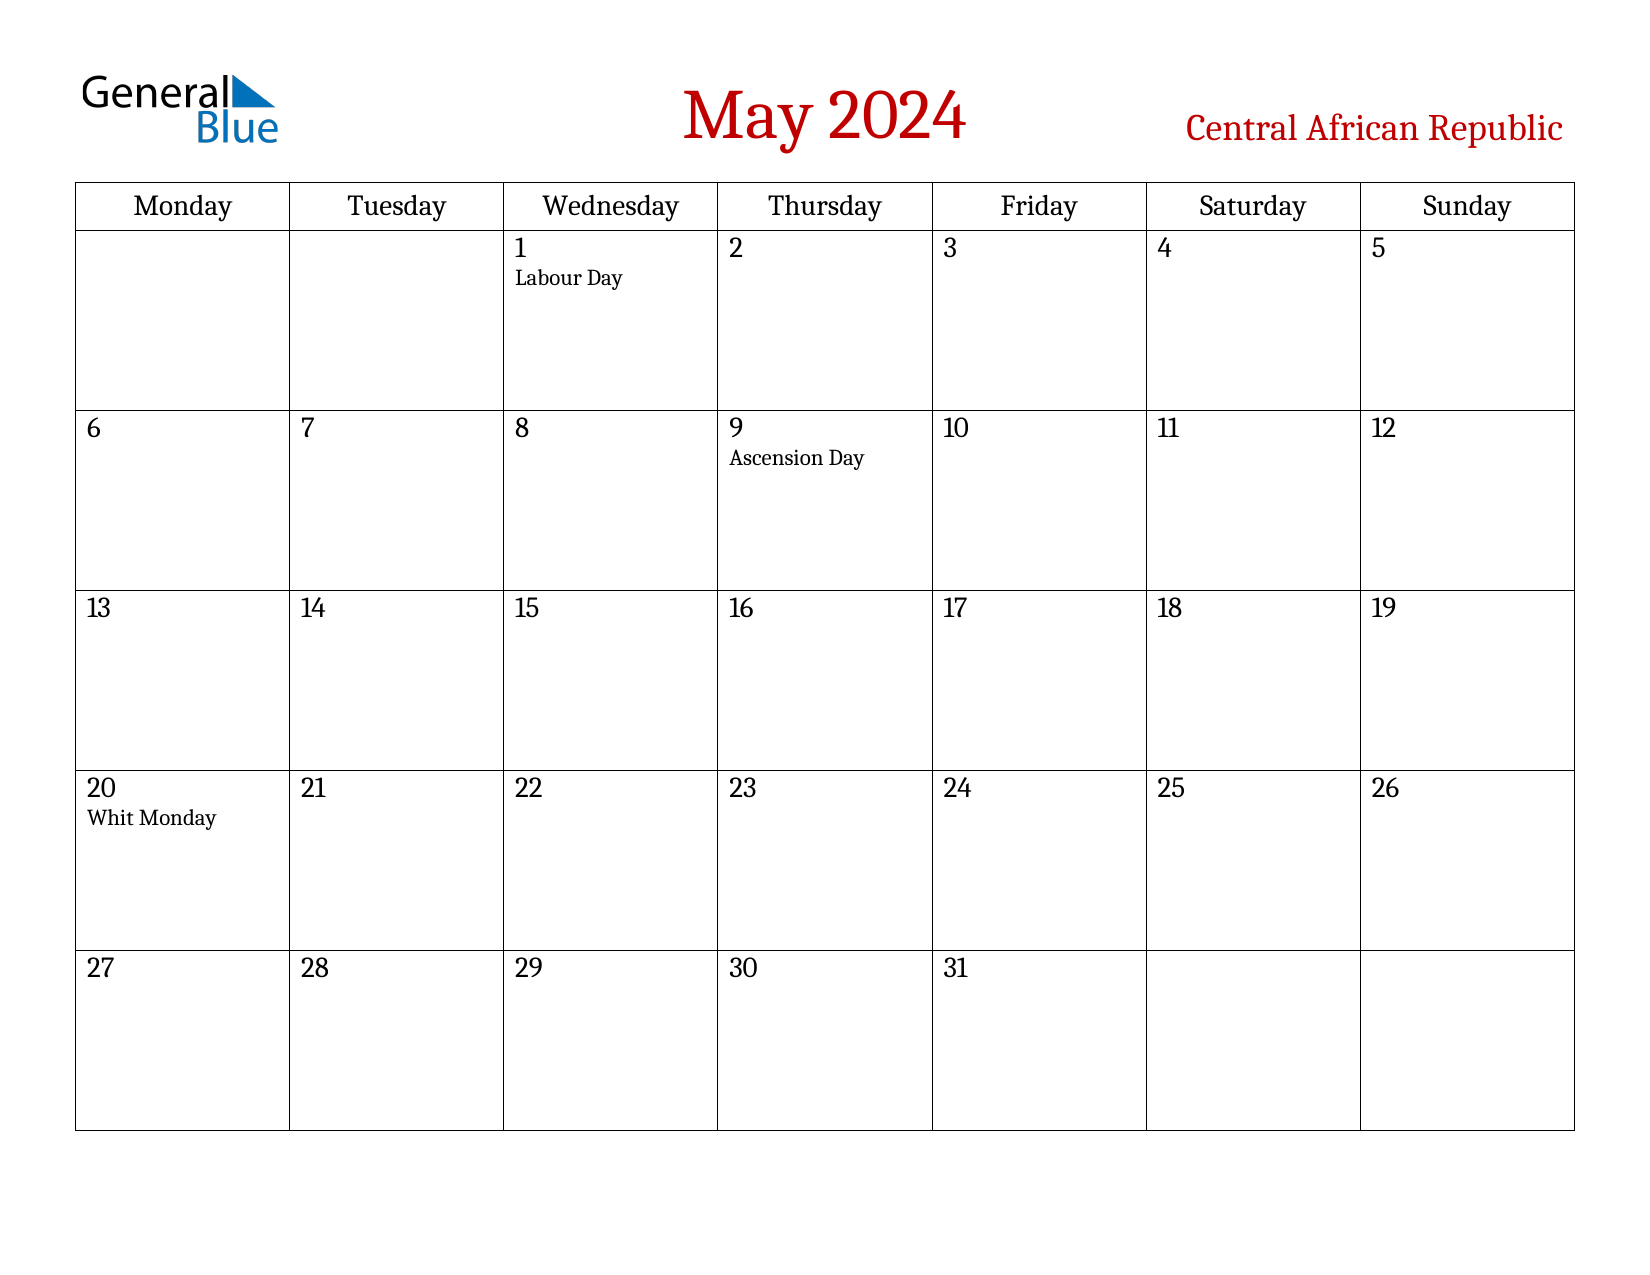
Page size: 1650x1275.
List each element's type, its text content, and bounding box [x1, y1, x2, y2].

table_cell 10 [933, 411, 1146, 444]
table_cell Ascension Day [718, 445, 932, 590]
table_cell 2 [718, 231, 932, 264]
table_cell 5 [1361, 231, 1574, 264]
table_cell [290, 625, 503, 770]
table_cell [933, 805, 1146, 950]
table_cell [1147, 265, 1360, 410]
table_cell [718, 265, 932, 410]
table_cell 3 [933, 231, 1146, 264]
table_cell [76, 445, 289, 590]
table_cell [76, 265, 289, 410]
table_cell [76, 625, 289, 770]
table_cell [290, 445, 503, 590]
table_header [76, 75, 503, 182]
table_cell 12 [1361, 411, 1574, 444]
table_cell 21 [290, 771, 503, 805]
table_cell 30 [718, 951, 932, 985]
table_cell 19 [1361, 591, 1574, 625]
table_cell [1147, 625, 1360, 770]
table_cell [933, 445, 1146, 590]
table_cell [290, 265, 503, 410]
table_cell Saturday [1147, 183, 1360, 230]
table_cell [933, 985, 1146, 1130]
table_cell [290, 231, 503, 264]
table_cell [76, 231, 289, 264]
table_cell 28 [290, 951, 503, 985]
table_cell [1147, 805, 1360, 950]
table_cell [933, 625, 1146, 770]
table_cell [1361, 951, 1574, 985]
table_cell Sunday [1361, 183, 1574, 230]
table_cell [1361, 445, 1574, 590]
table_cell 13 [76, 591, 289, 625]
table_cell [718, 805, 932, 950]
table_cell [933, 265, 1146, 410]
table_cell Monday [76, 183, 289, 230]
table_cell 18 [1147, 591, 1360, 625]
table_cell 20 [76, 771, 289, 805]
table_cell 16 [718, 591, 932, 625]
table_cell [1147, 985, 1360, 1130]
table_cell Wednesday [504, 183, 717, 230]
table_cell Thursday [718, 183, 932, 230]
table_header May 2024 [504, 75, 1146, 182]
table_cell 1 [504, 231, 717, 264]
table_cell [1361, 805, 1574, 950]
table_cell 27 [76, 951, 289, 985]
table_cell [718, 985, 932, 1130]
table_cell 23 [718, 771, 932, 805]
table_cell 22 [504, 771, 717, 805]
table_cell 31 [933, 951, 1146, 985]
table_cell [1361, 985, 1574, 1130]
table_cell [1147, 445, 1360, 590]
table_cell 26 [1361, 771, 1574, 805]
table_cell [290, 805, 503, 950]
table_header Central African Republic [1146, 75, 1574, 182]
picture [82, 75, 278, 143]
table_cell [1361, 265, 1574, 410]
table_cell 29 [504, 951, 717, 985]
table_cell Tuesday [290, 183, 503, 230]
table_cell [504, 985, 717, 1130]
table_cell 25 [1147, 771, 1360, 805]
table_cell 15 [504, 591, 717, 625]
table_cell Whit Monday [76, 805, 289, 950]
table_cell [504, 805, 717, 950]
table_cell 7 [290, 411, 503, 444]
table_cell 17 [933, 591, 1146, 625]
table_cell [1361, 625, 1574, 770]
table_cell [290, 985, 503, 1130]
table_cell [76, 985, 289, 1130]
table_cell 6 [76, 411, 289, 444]
table_cell 11 [1147, 411, 1360, 444]
table_cell 9 [718, 411, 932, 444]
table_cell 24 [933, 771, 1146, 805]
table_cell Labour Day [504, 265, 717, 410]
table_cell Friday [933, 183, 1146, 230]
table_cell [504, 445, 717, 590]
table_cell [718, 625, 932, 770]
table_cell 8 [504, 411, 717, 444]
table_cell [1147, 951, 1360, 985]
table_cell 14 [290, 591, 503, 625]
table_cell [504, 625, 717, 770]
table_cell 4 [1147, 231, 1360, 264]
